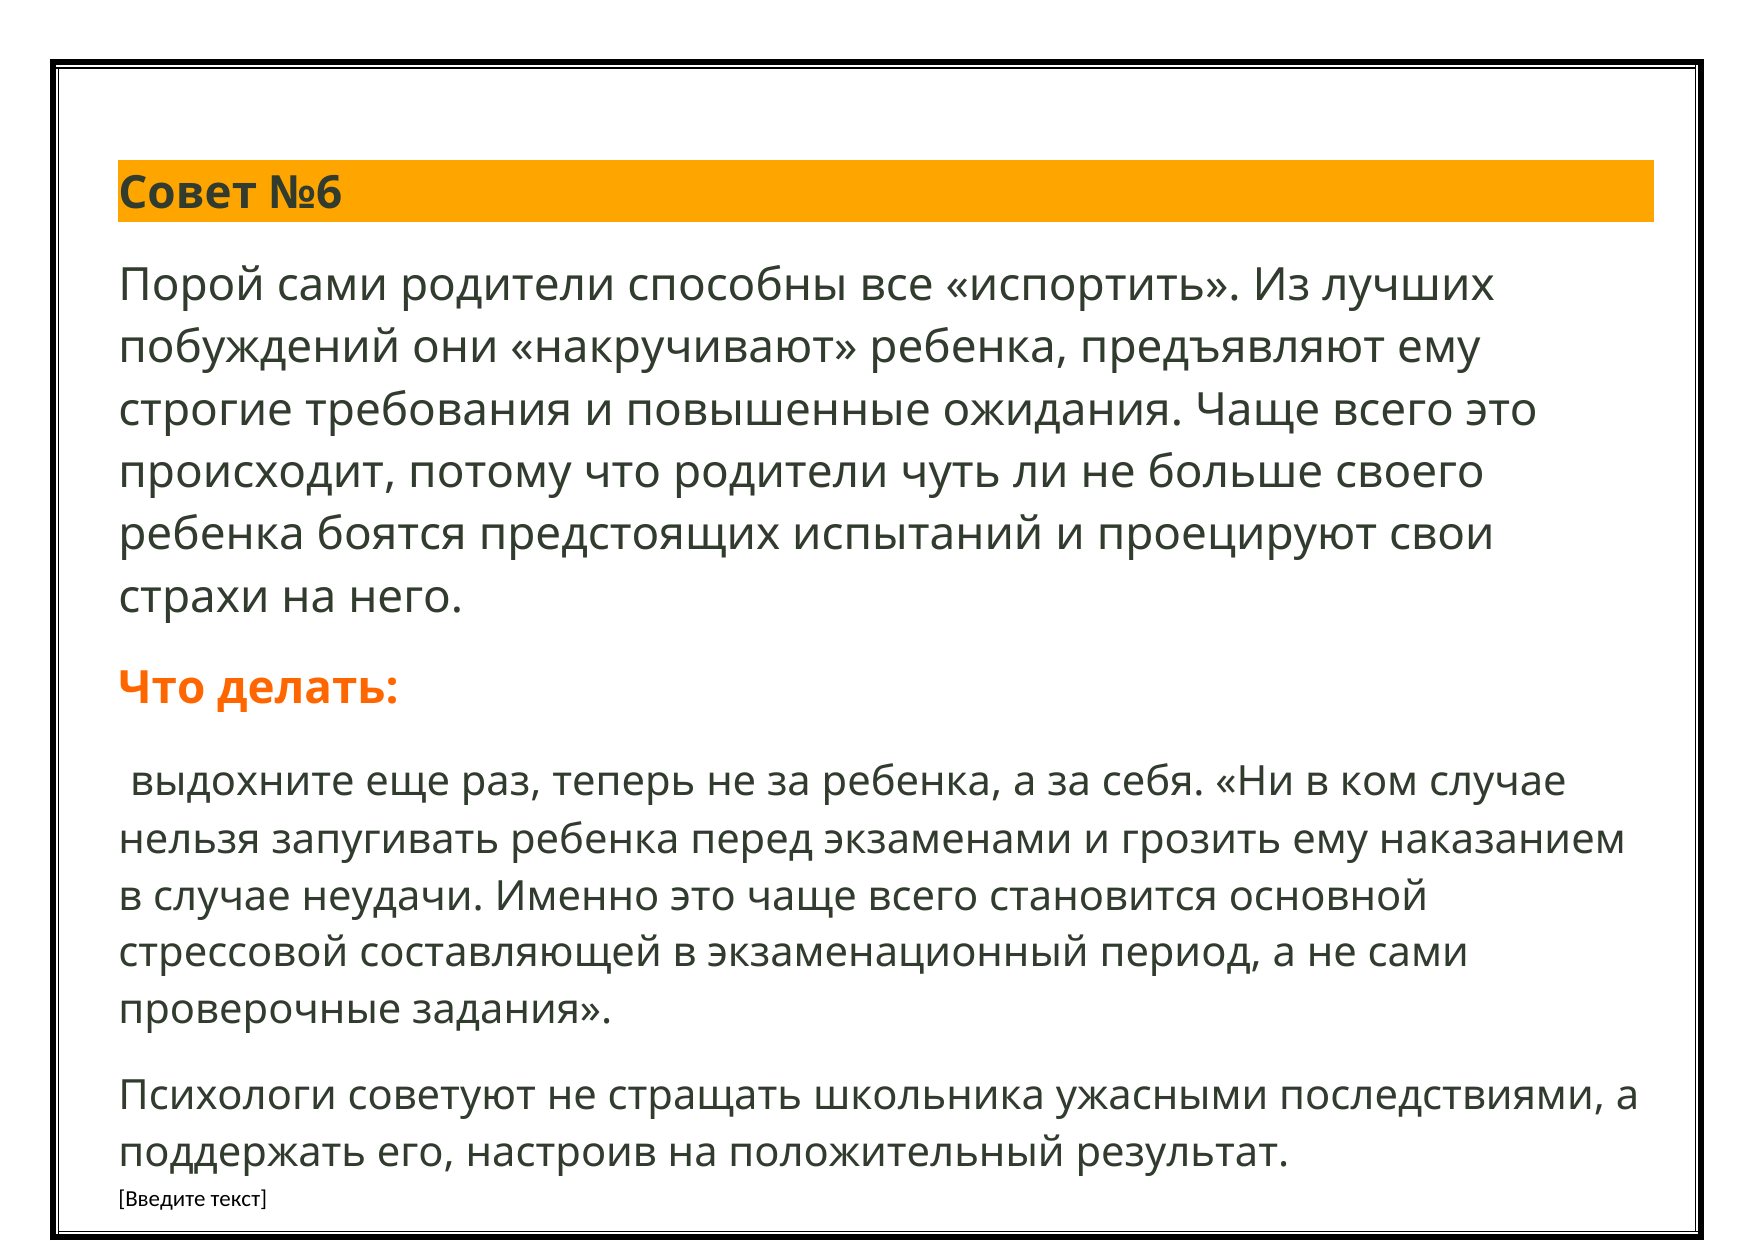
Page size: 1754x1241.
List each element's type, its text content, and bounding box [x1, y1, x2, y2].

text Психологи советуют не стращать школьника ужасными последствиями, а поддержать его, настроив на положительный результат. [118, 1065, 1654, 1178]
text выдохните еще раз, теперь не за ребенка, а за себя. «Ни в ком случае нельзя запугивать ребенка перед экзаменами и грозить ему наказанием в случае неудачи. Именно это чаще всего становится основной стрессовой составляющей в экзаменационный период, а не сами проверочные задания». [118, 746, 1654, 1036]
text Порой сами родители способны все «испортить». Из лучших побуждений они «накручивают» ребенка, предъявляют ему строгие требования и повышенные ожидания. Чаще всего это происходит, потому что родители чуть ли не больше своего ребенка боятся предстоящих испытаний и проецируют свои страхи на него. [118, 251, 1654, 626]
text Совет №6 [118, 160, 1654, 222]
text Что делать: [118, 655, 1654, 717]
